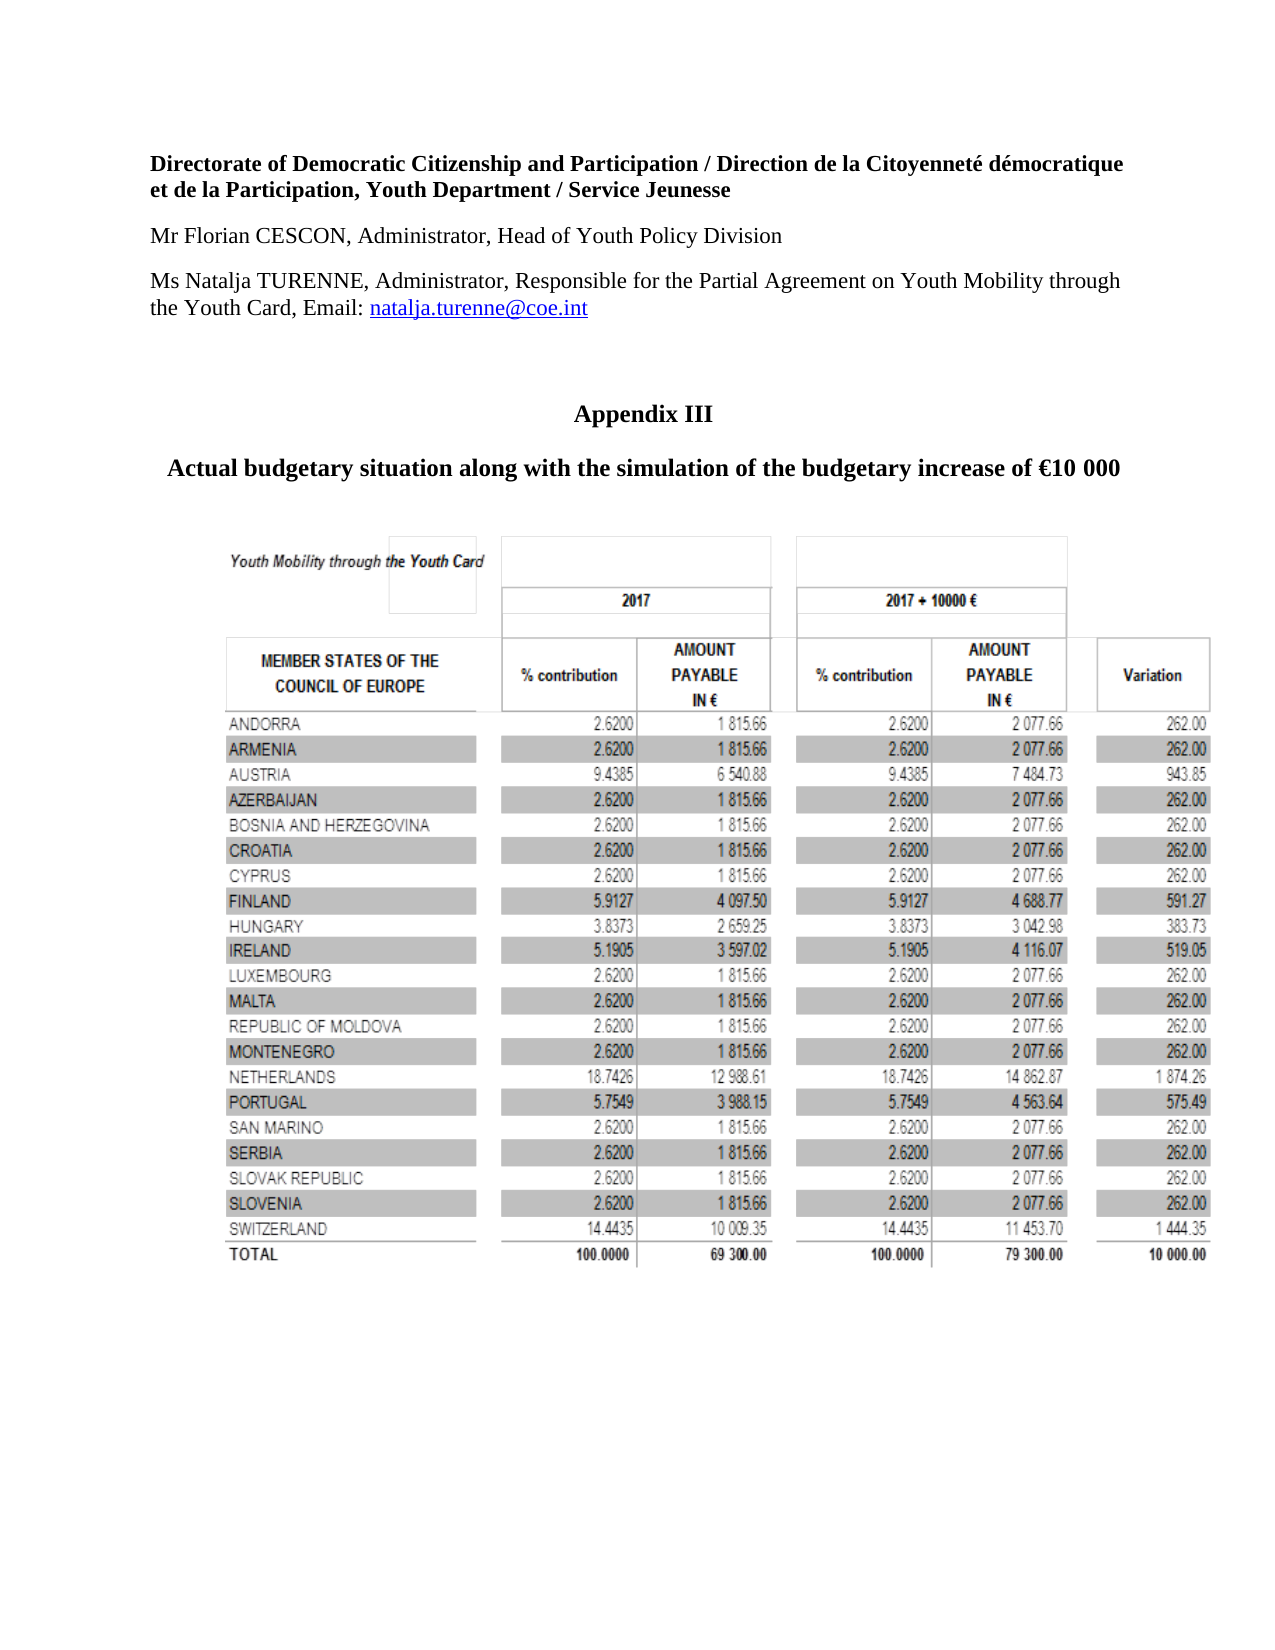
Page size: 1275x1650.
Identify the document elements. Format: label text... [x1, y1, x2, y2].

text Ms Natalja TURENNE, Administrator, Responsible for the Partial Agreement on Youth Mobility through the Youth Card, Email: natalja.turenne@coe.int [150, 267, 1137, 320]
text Appendix III [150, 399, 1137, 428]
text Mr Florian CESCON, Administrator, Head of Youth Policy Division [150, 222, 1137, 248]
text Directorate of Democratic Citizenship and Participation / Direction de la Citoyenneté démocratique et de la Participation, Youth Department / Service Jeunesse [150, 150, 1137, 203]
picture [225, 535, 1212, 1269]
text Actual budgetary situation along with the simulation of the budgetary increase of €10 000 [150, 453, 1137, 482]
